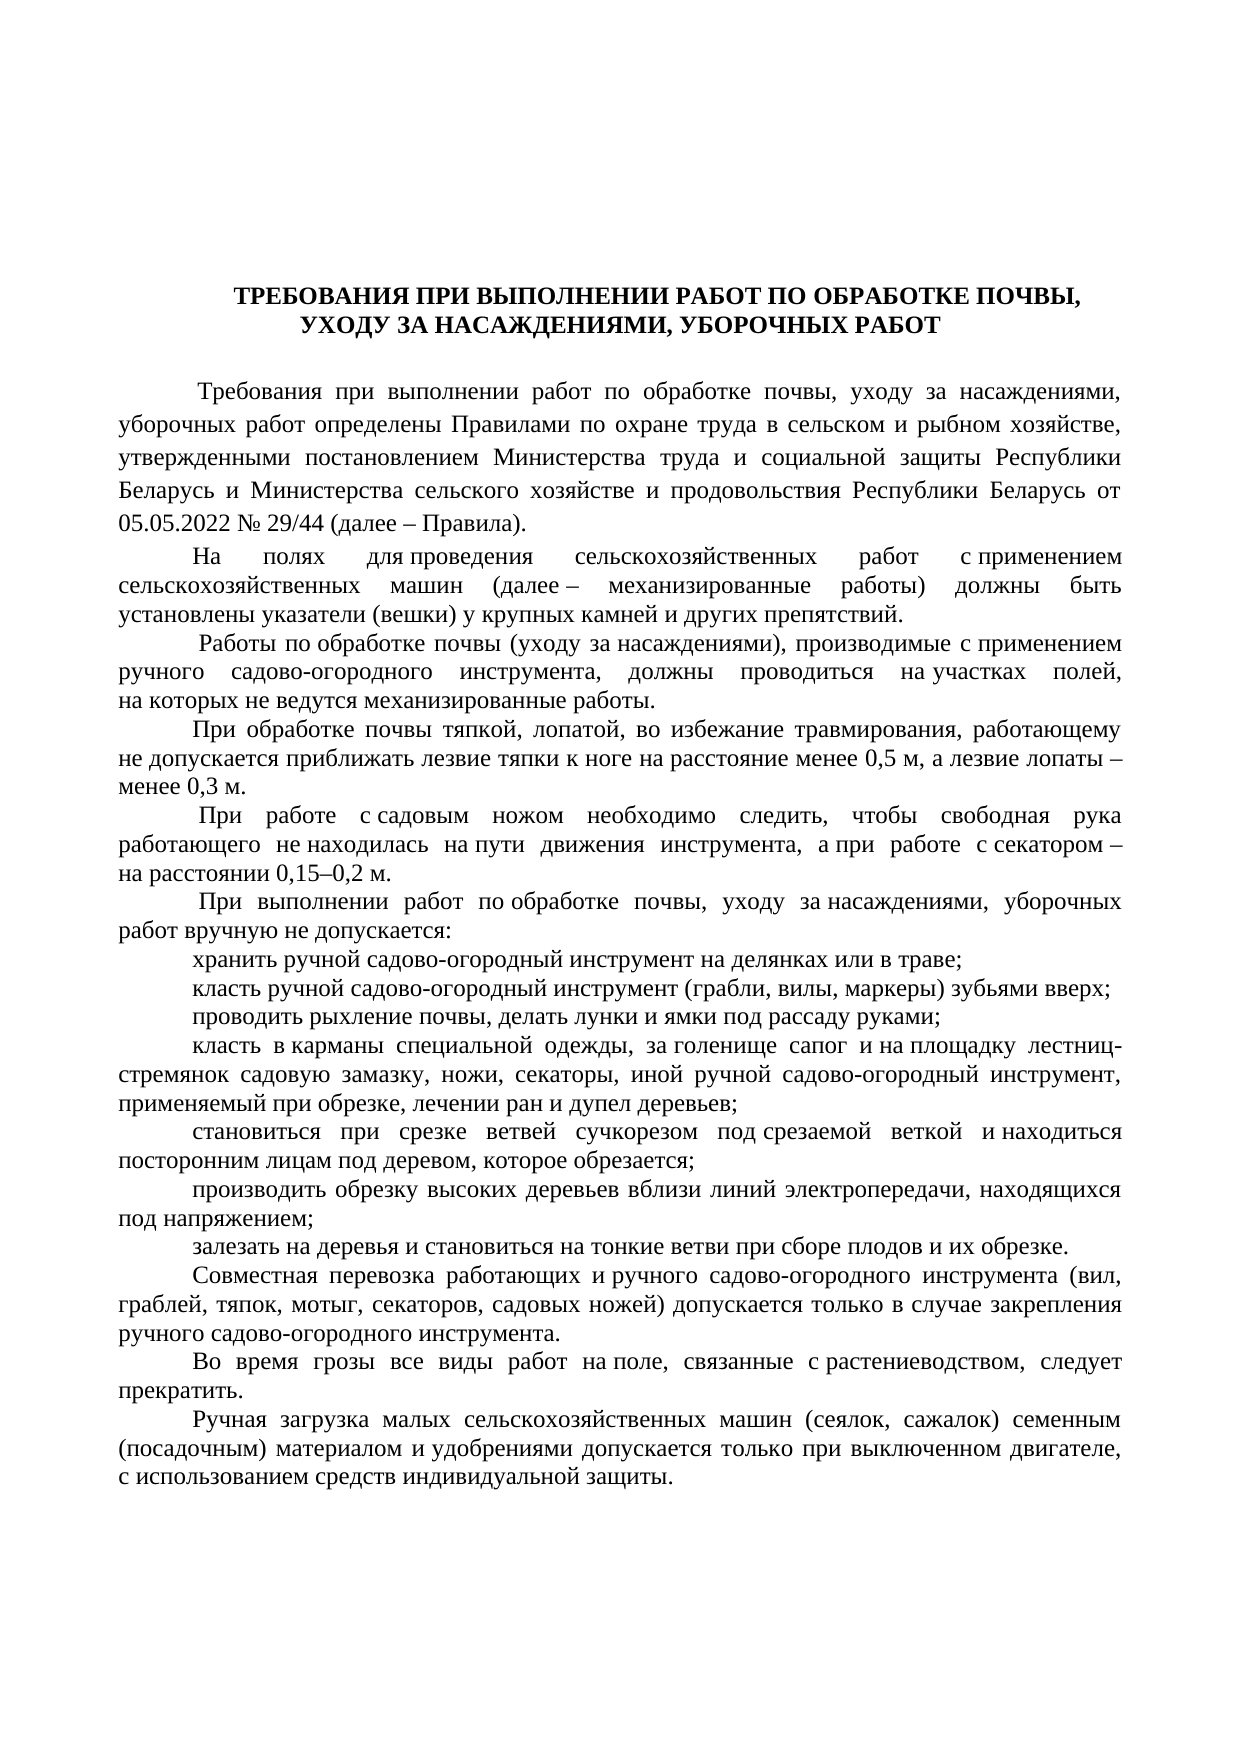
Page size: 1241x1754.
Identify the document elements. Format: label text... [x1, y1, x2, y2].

text Работы по обработке почвы (уходу за насаждениями), производимые с применением ручного садово-огородного инструмента, должны проводиться на участках полей, на которых не ведутся механизированные работы. [118, 628, 1122, 714]
text Совместная перевозка работающих и ручного садово-огородного инструмента (вил, граблей, тяпок, мотыг, секаторов, садовых ножей) допускается только в случае закрепления ручного садово-огородного инструмента. [118, 1260, 1122, 1346]
text Требования при выполнении работ по обработке почвы, уходу за насаждениями, уборочных работ определены Правилами по охране труда в сельском и рыбном хозяйстве, утвержденными постановлением Министерства труда и социальной защиты Республики Беларусь и Министерства сельского хозяйстве и продовольствия Республики Беларусь от 05.05.2022 № 29/44 (далее – Правила). [118, 376, 1122, 537]
text Во время грозы все виды работ на поле, связанные с растениеводством, следует прекратить. [118, 1346, 1122, 1404]
text залезать на деревья и становиться на тонкие ветви при сборе плодов и их обрезке. [118, 1231, 1122, 1260]
text При выполнении работ по обработке почвы, уходу за насаждениями, уборочных работ вручную не допускается: [118, 886, 1122, 944]
text При обработке почвы тяпкой, лопатой, во избежание травмирования, работающему не допускается приближать лезвие тяпки к ноге на расстояние менее 0,5 м, а лезвие лопаты – менее 0,3 м. [118, 714, 1122, 800]
text Ручная загрузка малых сельскохозяйственных машин (сеялок, сажалок) семенным (посадочным) материалом и удобрениями допускается только при выключенном двигателе, с использованием средств индивидуальной защиты. [118, 1404, 1122, 1490]
text класть ручной садово-огородный инструмент (грабли, вилы, маркеры) зубьями вверх; [118, 973, 1122, 1001]
text При работе с садовым ножом необходимо следить, чтобы свободная рука работающего не находилась на пути движения инструмента, а при работе с секатором – на расстоянии 0,15–0,2 м. [118, 800, 1122, 886]
text ТРЕБОВАНИЯ ПРИ ВЫПОЛНЕНИИ РАБОТ ПО ОБРАБОТКЕ ПОЧВЫ, УХОДУ ЗА НАСАЖДЕНИЯМИ, УБОРОЧНЫХ РАБОТ [118, 281, 1122, 338]
text класть в карманы специальной одежды, за голенище сапог и на площадку лестниц-стремянок садовую замазку, ножи, секаторы, иной ручной садово-огородный инструмент, применяемый при обрезке, лечении ран и дупел деревьев; [118, 1030, 1122, 1116]
text проводить рыхление почвы, делать лунки и ямки под рассаду руками; [118, 1001, 1122, 1030]
text становиться при срезке ветвей сучкорезом под срезаемой веткой и находиться посторонним лицам под деревом, которое обрезается; [118, 1116, 1122, 1174]
text хранить ручной садово-огородный инструмент на делянках или в траве; [118, 944, 1122, 973]
text На полях для проведения сельскохозяйственных работ с применением сельскохозяйственных машин (далее – механизированные работы) должны быть установлены указатели (вешки) у крупных камней и других препятствий. [118, 541, 1122, 628]
text производить обрезку высоких деревьев вблизи линий электропередачи, находящихся под напряжением; [118, 1174, 1122, 1231]
